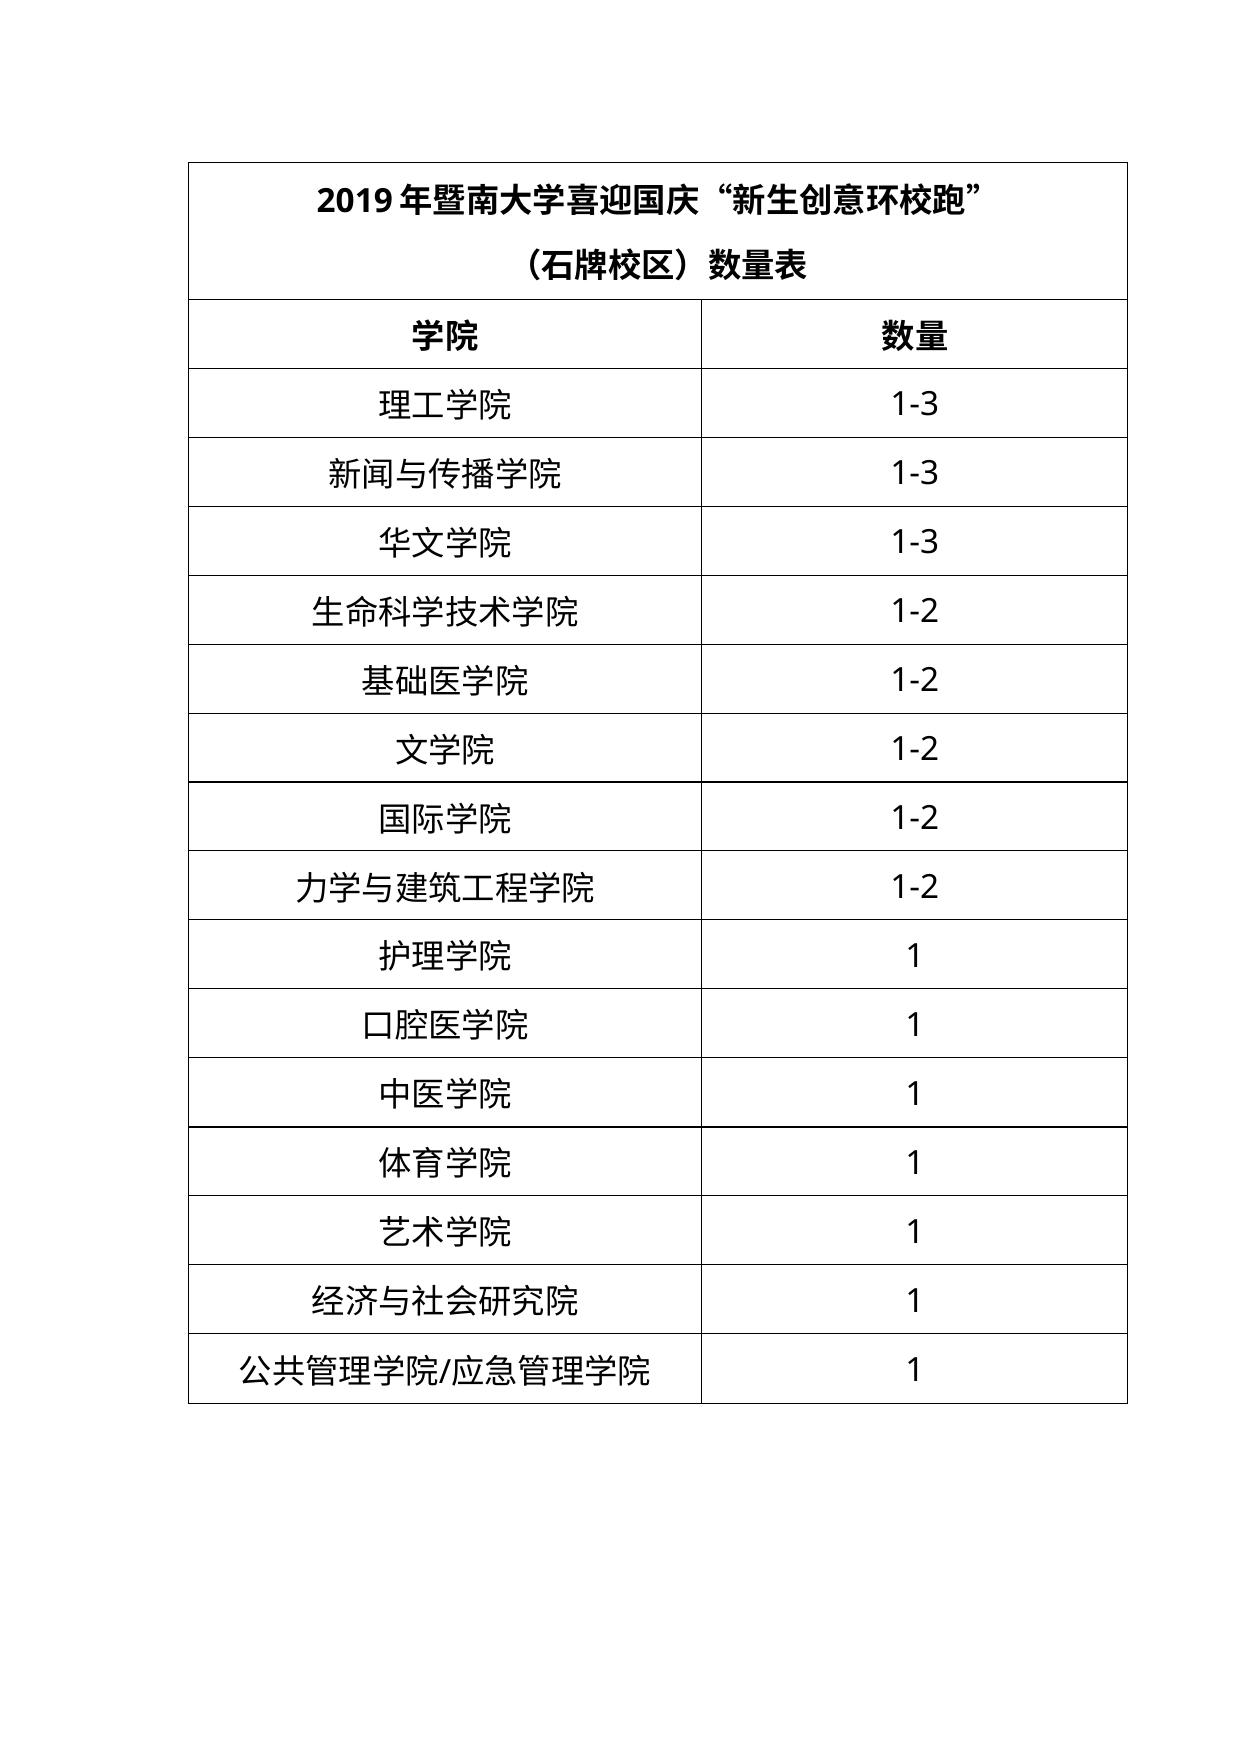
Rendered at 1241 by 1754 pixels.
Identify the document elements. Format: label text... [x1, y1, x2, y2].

table_cell 1-2 [702, 851, 1127, 919]
table_cell 1 [702, 1334, 1127, 1403]
table_cell 数量 [702, 300, 1127, 368]
table_cell 口腔医学院 [189, 989, 701, 1057]
table_cell 1 [702, 1128, 1127, 1195]
table_cell 理工学院 [189, 369, 701, 437]
table_cell 文学院 [189, 714, 701, 781]
table_cell 1-2 [702, 783, 1127, 850]
table_cell 1 [702, 1196, 1127, 1264]
table_cell 1-2 [702, 645, 1127, 712]
table_cell 学院 [189, 300, 701, 368]
table_cell 体育学院 [189, 1128, 701, 1195]
table_cell 1-3 [702, 507, 1127, 574]
table_cell 1 [702, 989, 1127, 1057]
table_cell 新闻与传播学院 [189, 438, 701, 506]
table_cell 艺术学院 [189, 1196, 701, 1264]
table_cell 1-3 [702, 438, 1127, 506]
table_cell 中医学院 [189, 1058, 701, 1126]
table_cell 1-2 [702, 714, 1127, 781]
table_cell 1 [702, 1265, 1127, 1333]
table_header 2019年暨南大学喜迎国庆“新生创意环校跑” （石牌校区）数量表 [189, 163, 1127, 299]
table_cell 1-2 [702, 576, 1127, 643]
table_cell 基础医学院 [189, 645, 701, 712]
table_cell 经济与社会研究院 [189, 1265, 701, 1333]
table_cell 公共管理学院/应急管理学院 [189, 1334, 701, 1403]
table_cell 1 [702, 920, 1127, 988]
table_cell 1-3 [702, 369, 1127, 437]
table_cell 1 [702, 1058, 1127, 1126]
table_cell 华文学院 [189, 507, 701, 574]
table_cell 护理学院 [189, 920, 701, 988]
table_cell 力学与建筑工程学院 [189, 851, 701, 919]
table_cell 生命科学技术学院 [189, 576, 701, 643]
table_cell 国际学院 [189, 783, 701, 850]
